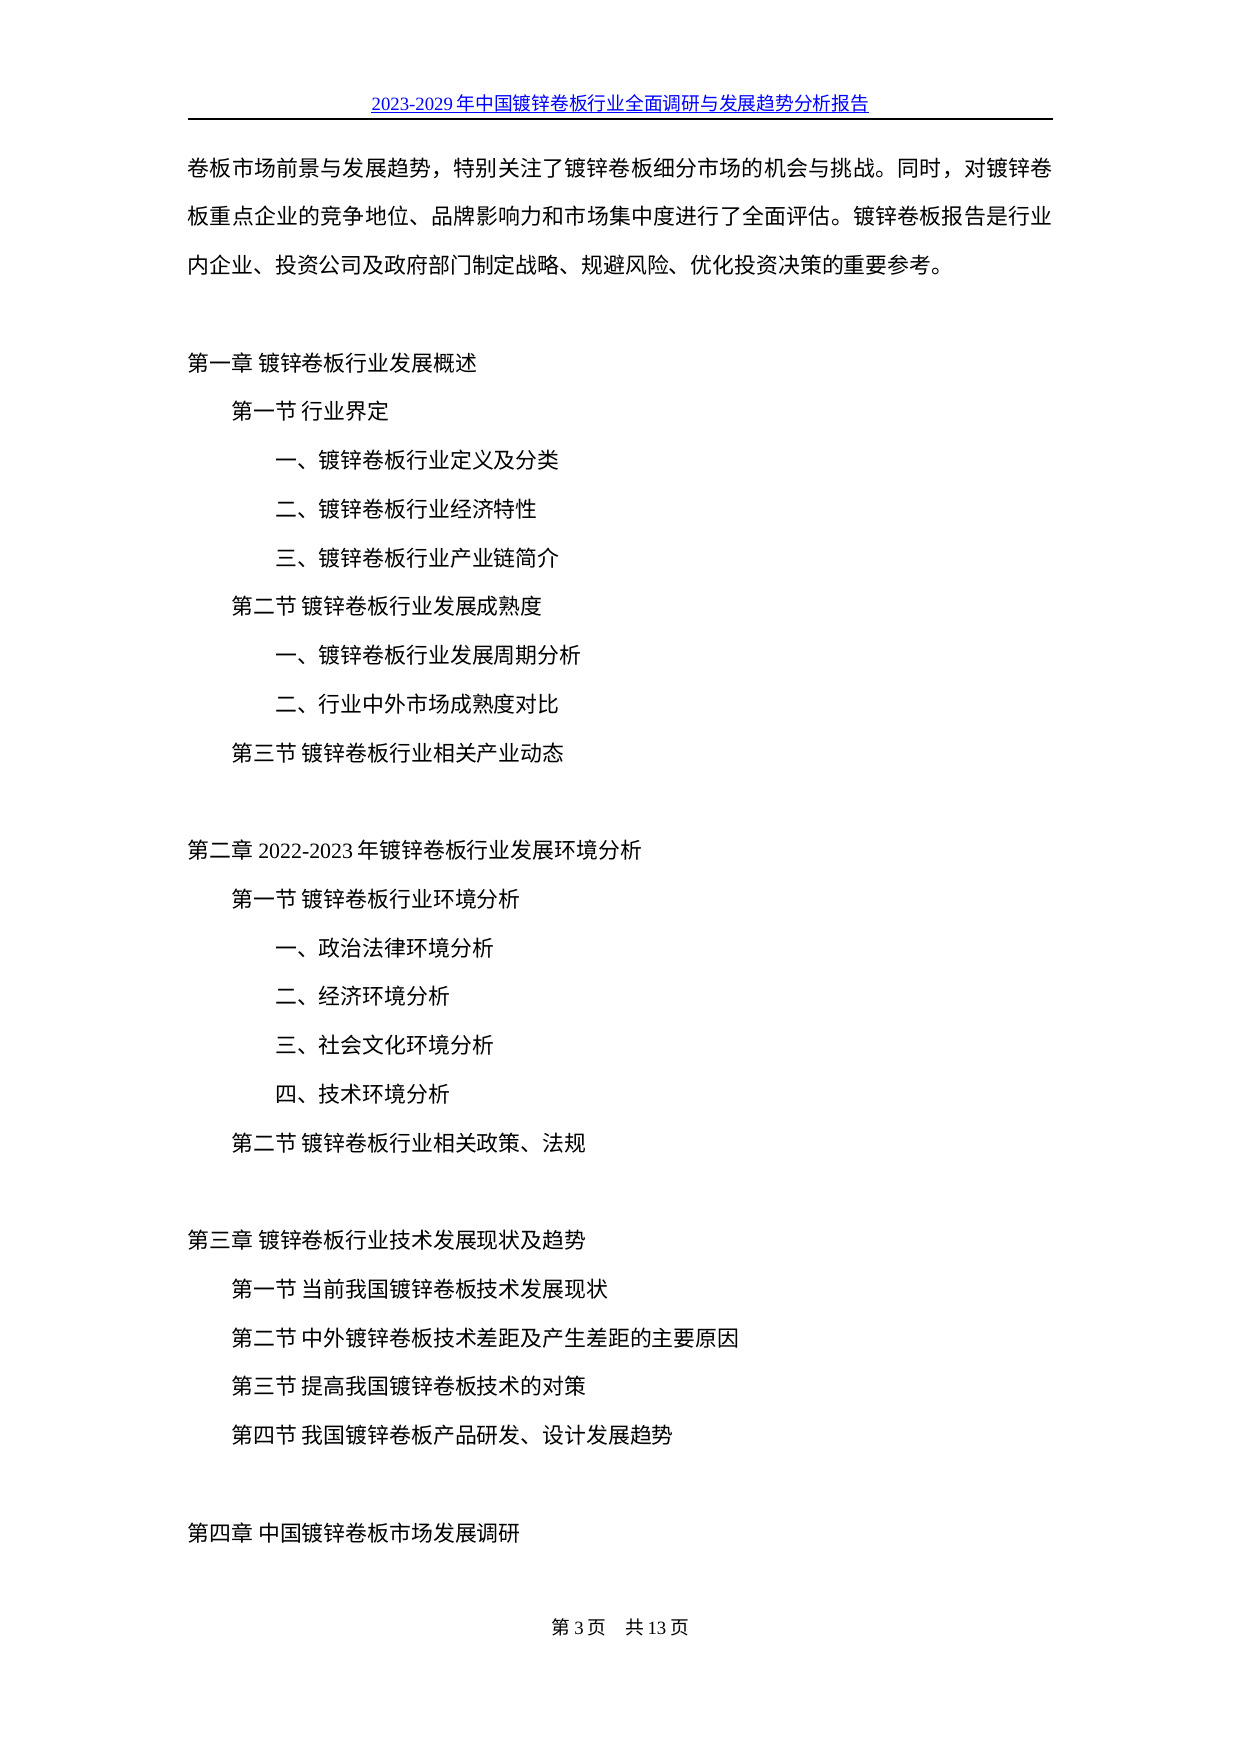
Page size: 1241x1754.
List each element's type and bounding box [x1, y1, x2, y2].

text [187, 150, 1053, 1548]
